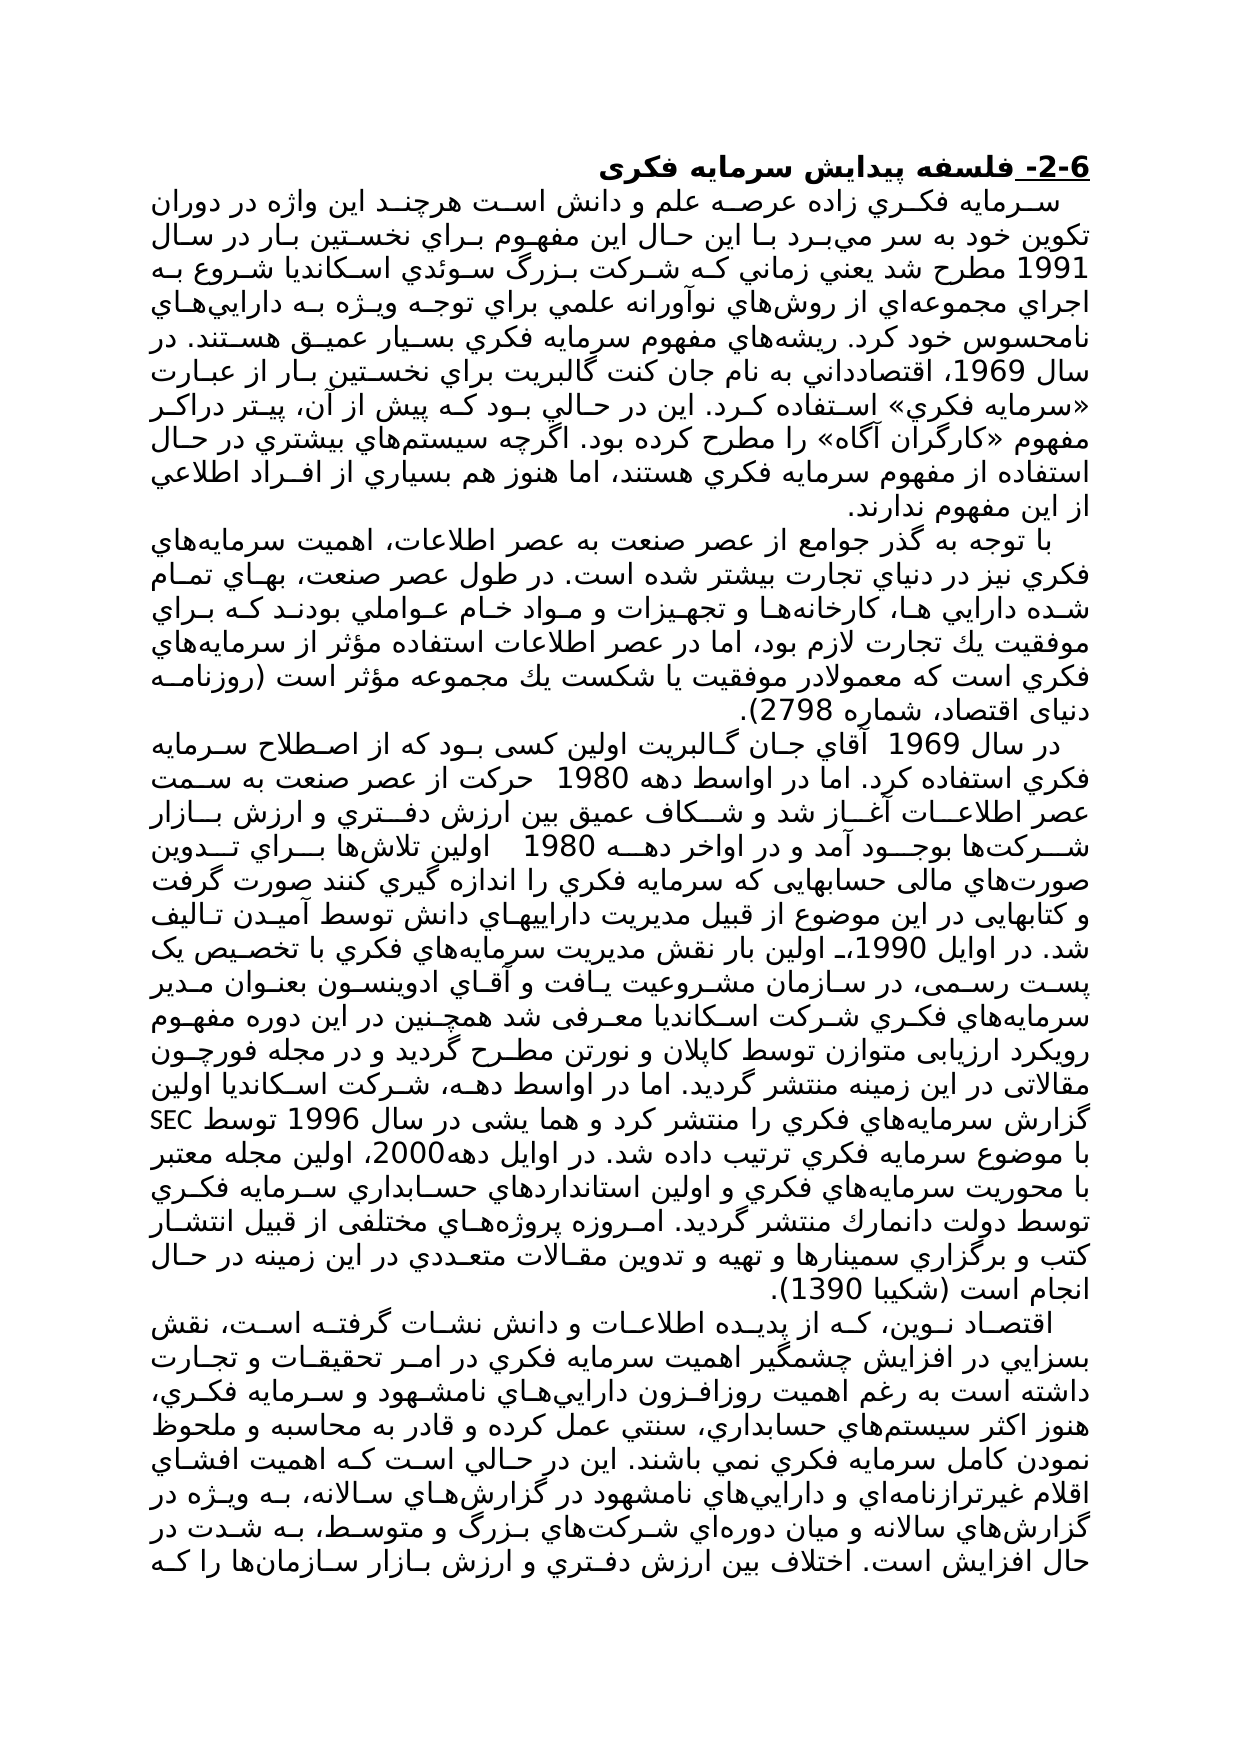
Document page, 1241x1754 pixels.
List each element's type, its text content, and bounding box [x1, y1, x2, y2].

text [150, 1306, 1090, 1578]
subtitle 2-6- فلسفه پیدایش سرمایه فکری [150, 150, 1090, 184]
text با توجه به گذر جوامع از عصر صنعت به عصر اطلاعات، اهميت سرمايه‌هاي فكري نيز در دنياي تجارت بيشتر شده است. در طول عصر صنعت، بهاي تمام شده دارايي ها، كارخانه‌ها و تجهيزات و مواد خام عواملي بودند كه براي موفقيت يك تجارت لازم بود، اما در عصر اطلاعات استفاده مؤثر از سرمايه‌هاي فكري است كه معمولادر موفقيت يا شكست يك مجموعه مؤثر است (روزنامه دنیای اقتصاد، شماره 2798). [150, 524, 1090, 727]
text سرمايه فکري زاده عرصه علم و دانش است هرچند اين واژه در دوران تکوين خود به سر مي‌برد با اين حال اين مفهوم براي نخستين بار در سال 1991 مطرح شد يعني زماني که شرکت بزرگ سوئدي اسکانديا شروع به اجراي مجموعه‌اي از روش‌هاي نوآورانه علمي براي توجه ويژه به دارايي‌هاي نامحسوس خود کرد. ريشه‌هاي مفهوم سرمايه فکري بسيار عميق هستند. در سال 1969، اقتصادداني به نام جان کنت گالبريت براي نخستين بار از عبارت «سرمايه فکري» استفاده کرد. اين در حالي بود که پيش از آن، پيتر دراکر مفهوم «کارگران آگاه» را مطرح کرده بود. اگرچه سيستم‌هاي بيشتري در حال استفاده از مفهوم سرمايه فکري هستند، اما هنوز هم بسياري از افراد اطلاعي از اين مفهوم ندارند. [150, 184, 1090, 524]
text در سال 1969 آقاي جان گالبریت اولین کسی بود که از اصطلاح سرمایه فکري استفاده کرد. اما در اواسط دهه 1980 حرکت از عصر صنعت به سمت عصر اطلاعات آغاز شد و شکاف عمیق بین ارزش دفتري و ارزش بازار شرکت‌ها بوجود آمد و در اواخر دهه 1980 اولین تلاش‌ها براي تدوین صورت‌هاي مالی حسابهایی که سرمایه فکري را اندازه گیري کنند صورت گرفت و کتابهایی در این موضوع از قبیل مدیریت داراییهاي دانش توسط آمیدن تالیف شد. در اوایل 1990، اولین بار نقش مدیریت سرمایه‌هاي فکري با تخصیص یک پست رسمی، در سازمان مشروعیت یافت و آقاي ادوینسون بعنوان مدیر سرمایه‌هاي فکري شرکت اسکاندیا معرفی شد همچنین در این دوره مفهوم رویکرد ارزیابی متوازن توسط کاپلان و نورتن مطرح گردید و در مجله فورچون مقالاتی در این زمینه منتشر گردید. اما در اواسط دهه، شرکت اسکاندیا اولین گزارش سرمایه‌هاي فکري را منتشر کرد و هما یشی در سال 1996 توسط SEC با موضوع سرمایه فکري ترتیب داده شد. در اوایل دهه2000، اولین مجله معتبر با محوریت سرمایه‌هاي فکري و اولین استانداردهاي حسابداري سرمایه فکري توسط دولت دانمارك منتشر گردید. امروزه پروژه‌هاي مختلفی از قبیل انتشار کتب و برگزاري سمینارها و تهیه و تدوین مقالات متعددي در این زمینه در حال انجام است (شکیبا 1390). [150, 727, 1090, 1306]
